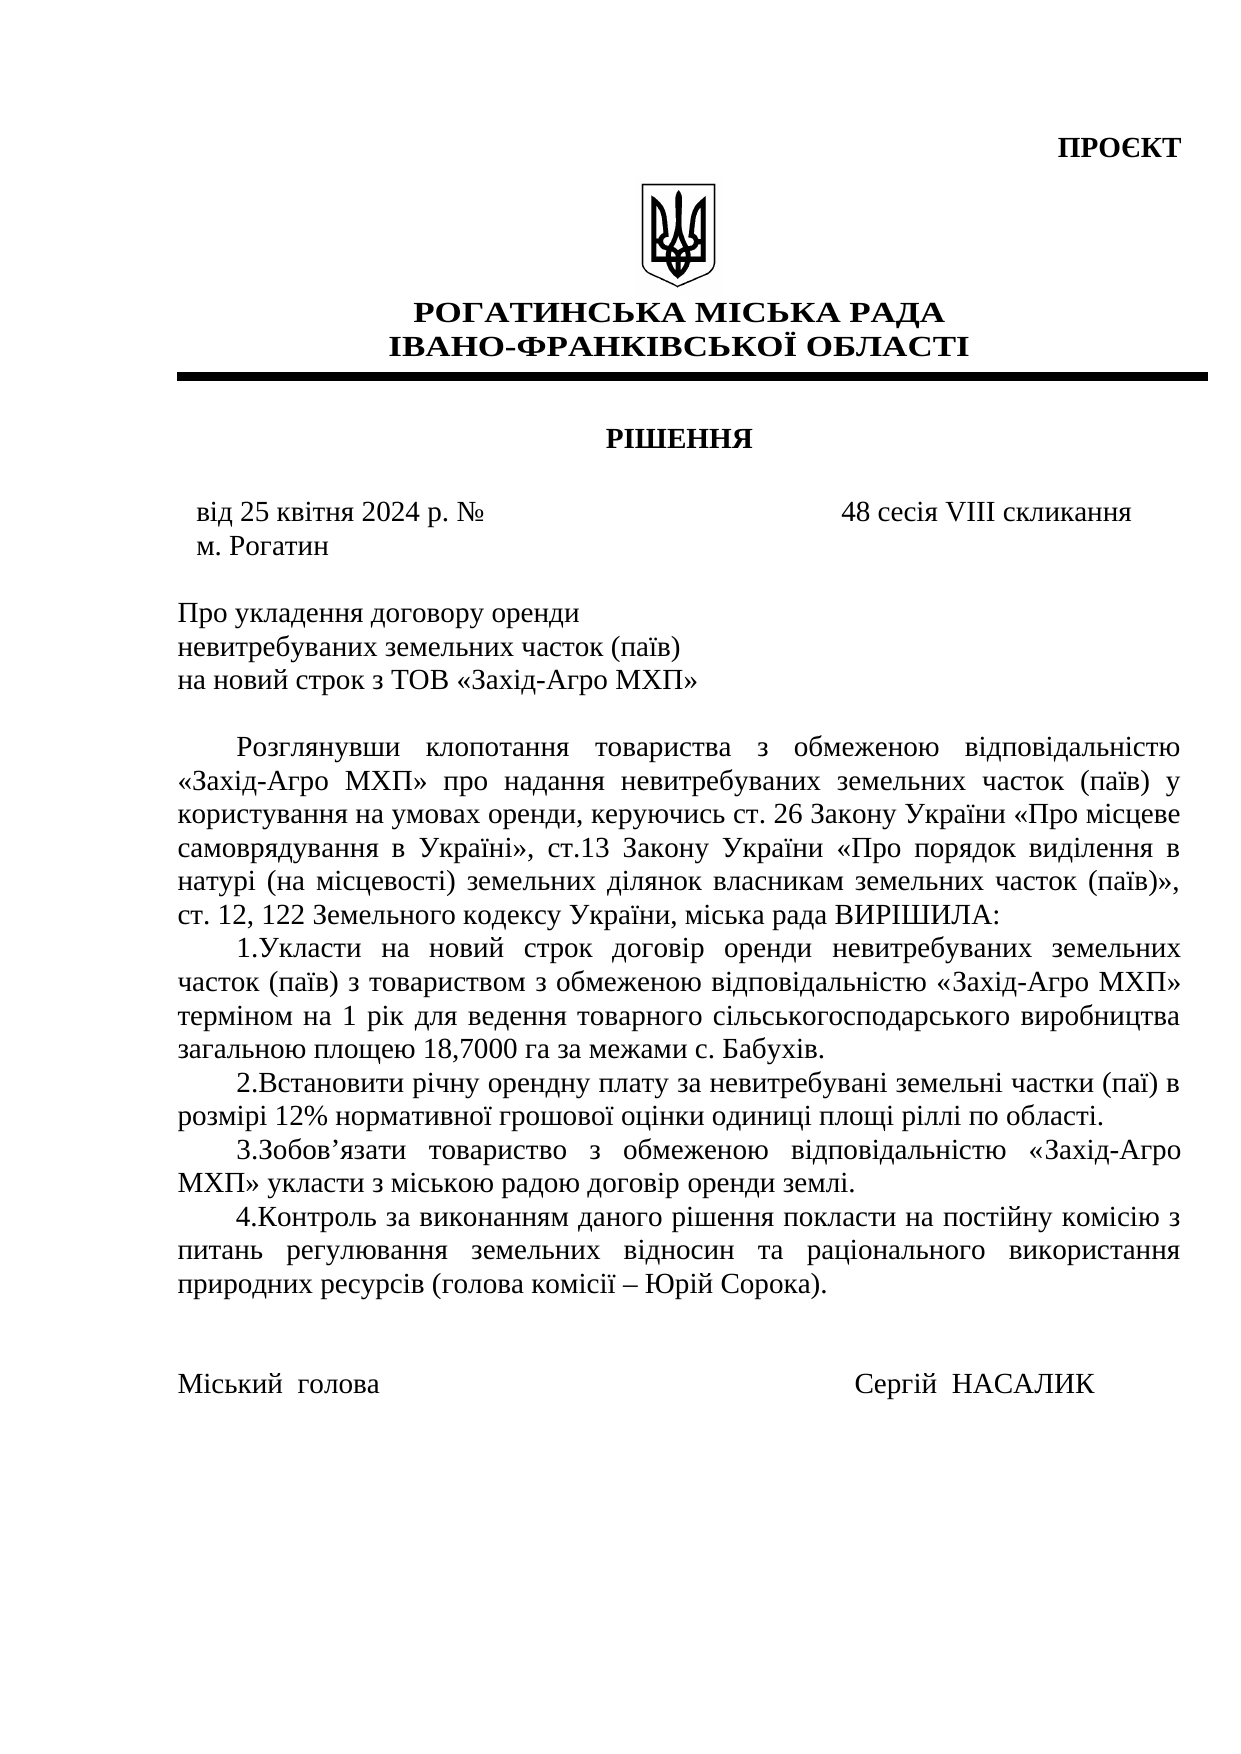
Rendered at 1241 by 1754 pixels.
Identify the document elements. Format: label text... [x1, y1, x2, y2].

text 1.Укласти на новий строк договір оренди невитребуваних земельних часток (паїв) з товариством з обмеженою відповідальністю «Захід-Агро МХП» терміном на 1 рік для ведення товарного сільськогосподарського виробництва загальною площею 18,7000 га за межами с. Бабухів. [177, 931, 1181, 1065]
subtitle невитребуваних земельних часток (паїв) [177, 629, 1181, 662]
text 2.Встановити річну орендну плату за невитребувані земельні частки (паї) в розмірі 12% нормативної грошової оцінки одиниці площі ріллі по області. [177, 1065, 1181, 1132]
text ПРОЄКТ [177, 131, 1181, 164]
text ІВАНО-ФРАНКІВСЬКОЇ ОБЛАСТІ [177, 329, 1181, 363]
text від 25 квітня 2024 р. № 48 сесія VIII скликання [196, 494, 1237, 528]
text 4.Контроль за виконанням даного рішення покласти на постійну комісію з питань регулювання земельних відносин та раціонального використання природних ресурсів (голова комісії – Юрій Сорока). [177, 1199, 1181, 1299]
subtitle на новий строк з ТОВ «Захід-Агро МХП» [177, 662, 1181, 696]
subtitle Про укладення договору оренди [177, 595, 1181, 629]
text РОГАТИНСЬКА МІСЬКА РАДА [177, 296, 1181, 329]
text 3.Зобов’язати товариство з обмеженою відповідальністю «Захід-Агро МХП» укласти з міською радою договір оренди землі. [177, 1132, 1181, 1199]
text РІШЕННЯ [177, 421, 1181, 455]
text Розглянувши клопотання товариства з обмеженою відповідальністю «Захід-Агро МХП» про надання невитребуваних земельних часток (паїв) у користування на умовах оренди, керуючись ст. 26 Закону України «Про місцеве самоврядування в Україні», ст.13 Закону України «Про порядок виділення в натурі (на місцевості) земельних ділянок власникам земельних часток (паїв)», ст. 12, 122 Земельного кодексу України, міська рада ВИРІШИЛА: [177, 729, 1181, 931]
text Міський голова Сергій НАСАЛИК [177, 1367, 1181, 1400]
text м. Рогатин [196, 528, 1237, 562]
